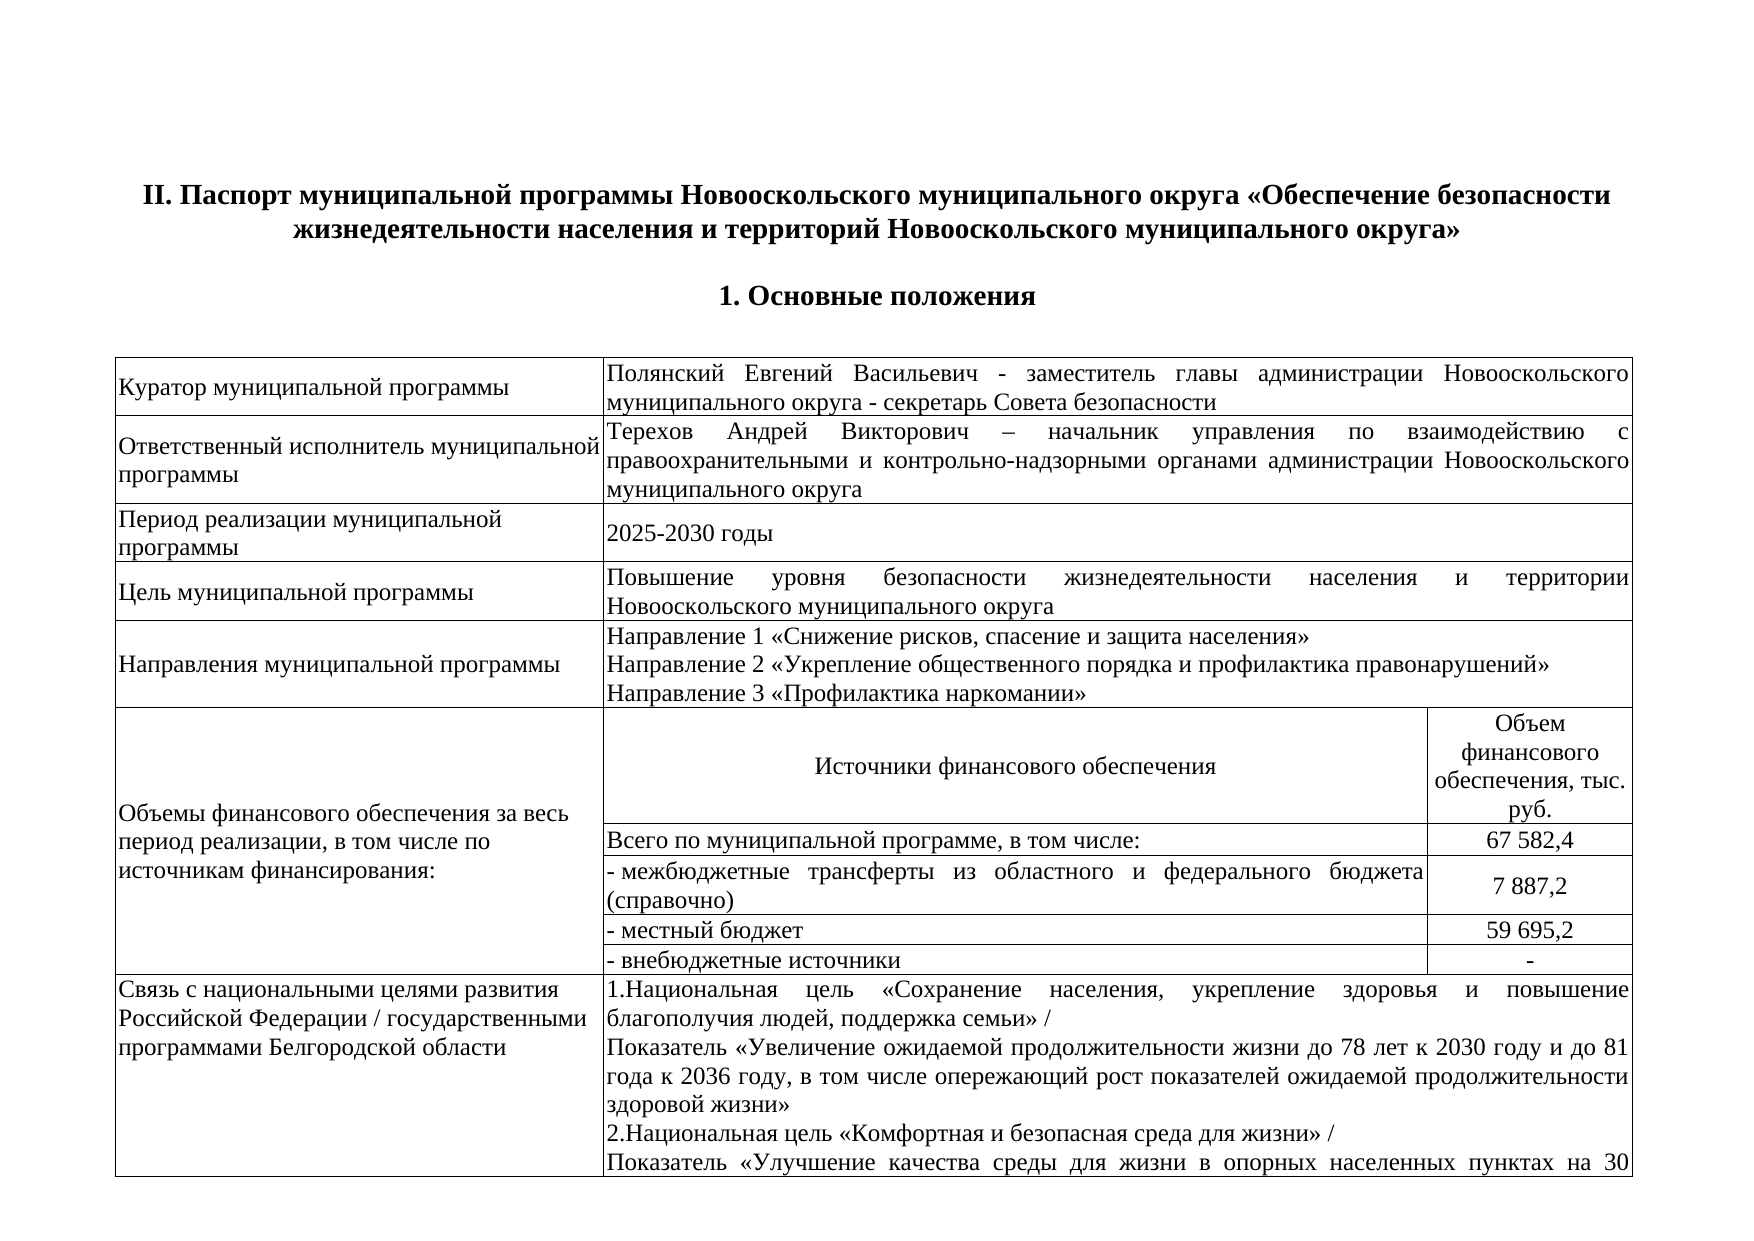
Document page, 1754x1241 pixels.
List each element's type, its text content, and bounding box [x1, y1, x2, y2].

table_cell Ответственный исполнитель муниципальной программы [116, 416, 603, 503]
table_cell Период реализации муниципальной программы [116, 504, 603, 561]
table_cell - местный бюджет [604, 915, 1427, 944]
table_cell 2025-2030 годы [604, 504, 1632, 561]
table_cell - межбюджетные трансферты из областного и федерального бюджета (справочно) [604, 856, 1427, 914]
table_header Полянский Евгений Васильевич - заместитель главы администрации Новооскольского муниципального округа - секретарь Совета безопасности [604, 358, 1632, 415]
table_cell 67 582,4 [1428, 824, 1632, 855]
table_cell Объемы финансового обеспечения за весь период реализации, в том числе по источникам финансирования: [116, 708, 603, 973]
table_cell Всего по муниципальной программе, в том числе: [604, 824, 1427, 855]
table_cell - [1428, 945, 1632, 973]
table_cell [604, 975, 1632, 1176]
title 1. Основные положения [118, 278, 1636, 311]
table_header Куратор муниципальной программы [116, 358, 603, 415]
table_cell Направления муниципальной программы [116, 621, 603, 707]
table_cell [116, 975, 603, 1176]
table_cell Направление 1 «Снижение рисков, спасение и защита населения» Направление 2 «Укрепление общественного порядка и профилактика правонарушений» Направление 3 «Профилактика наркомании» [604, 621, 1632, 707]
table_cell - внебюджетные источники [604, 945, 1427, 973]
table_cell 7 887,2 [1428, 856, 1632, 914]
table_cell Объем финансового обеспечения, тыс. руб. [1428, 708, 1632, 823]
table_cell Терехов Андрей Викторович – начальник управления по взаимодействию с правоохранительными и контрольно-надзорными органами администрации Новооскольского муниципального округа [604, 416, 1632, 503]
title II. Паспорт муниципальной программы Новооскольского муниципального округа «Обеспечение безопасности жизнедеятельности населения и территорий Новооскольского муниципального округа» [118, 177, 1636, 244]
table_cell 59 695,2 [1428, 915, 1632, 944]
table_cell Источники финансового обеспечения [604, 708, 1427, 823]
table_cell Повышение уровня безопасности жизнедеятельности населения и территории Новооскольского муниципального округа [604, 562, 1632, 620]
table_cell Цель муниципальной программы [116, 562, 603, 620]
